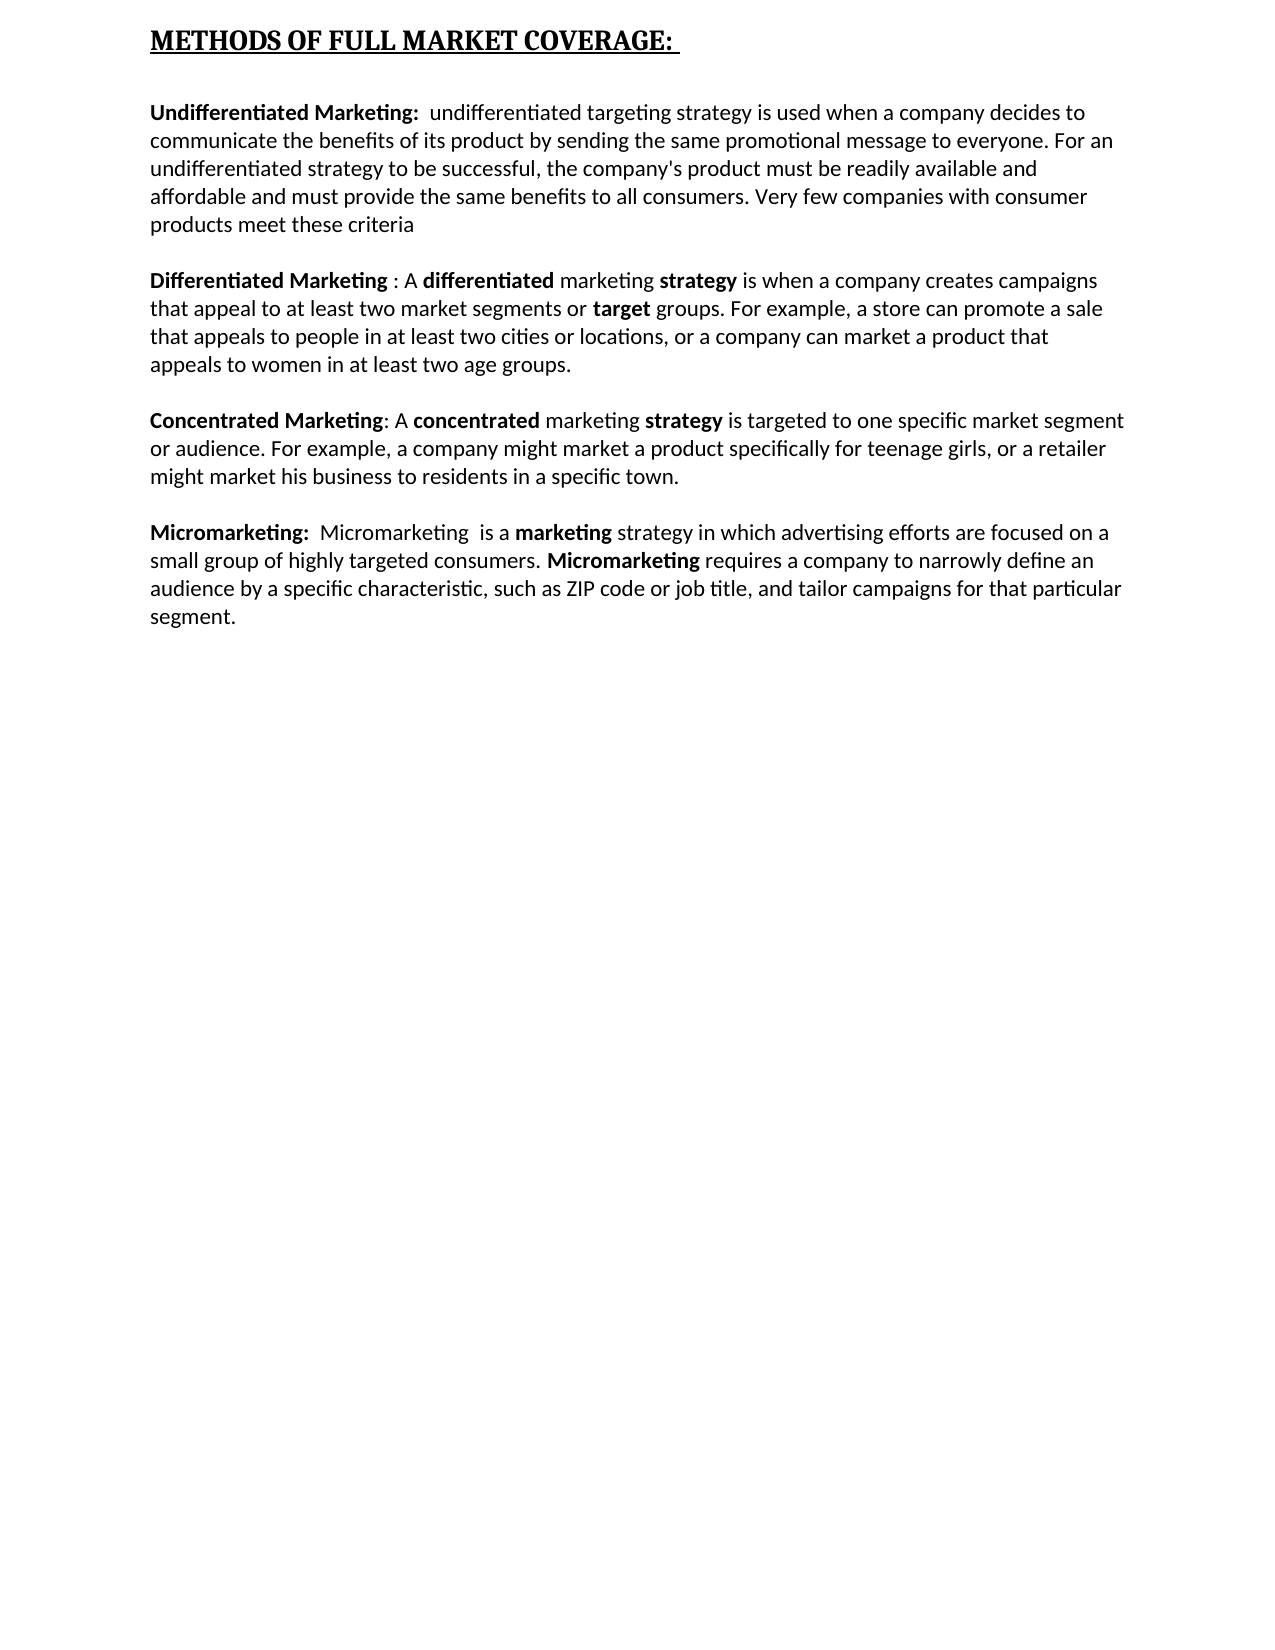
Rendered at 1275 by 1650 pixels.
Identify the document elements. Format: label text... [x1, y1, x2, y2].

text Concentrated Marketing: A concentrated marketing strategy is targeted to one specific market segment or audience. For example, a company might market a product specifically for teenage girls, or a retailer might market his business to residents in a specific town. [150, 406, 1125, 490]
text Differentiated Marketing : A differentiated marketing strategy is when a company creates campaigns that appeal to at least two market segments or target groups. For example, a store can promote a sale that appeals to people in at least two cities or locations, or a company can market a product that appeals to women in at least two age groups. [150, 266, 1125, 378]
text Micromarketing: Micromarketing is a marketing strategy in which advertising efforts are focused on a small group of highly targeted consumers. Micromarketing requires a company to narrowly define an audience by a specific characteristic, such as ZIP code or job title, and tailor campaigns for that particular segment. [150, 518, 1125, 631]
subtitle METHODS OF FULL MARKET COVERAGE: [150, 24, 1125, 57]
text Undifferentiated Marketing: undifferentiated targeting strategy is used when a company decides to communicate the benefits of its product by sending the same promotional message to everyone. For an undifferentiated strategy to be successful, the company's product must be readily available and affordable and must provide the same benefits to all consumers. Very few companies with consumer products meet these criteria [150, 98, 1125, 238]
